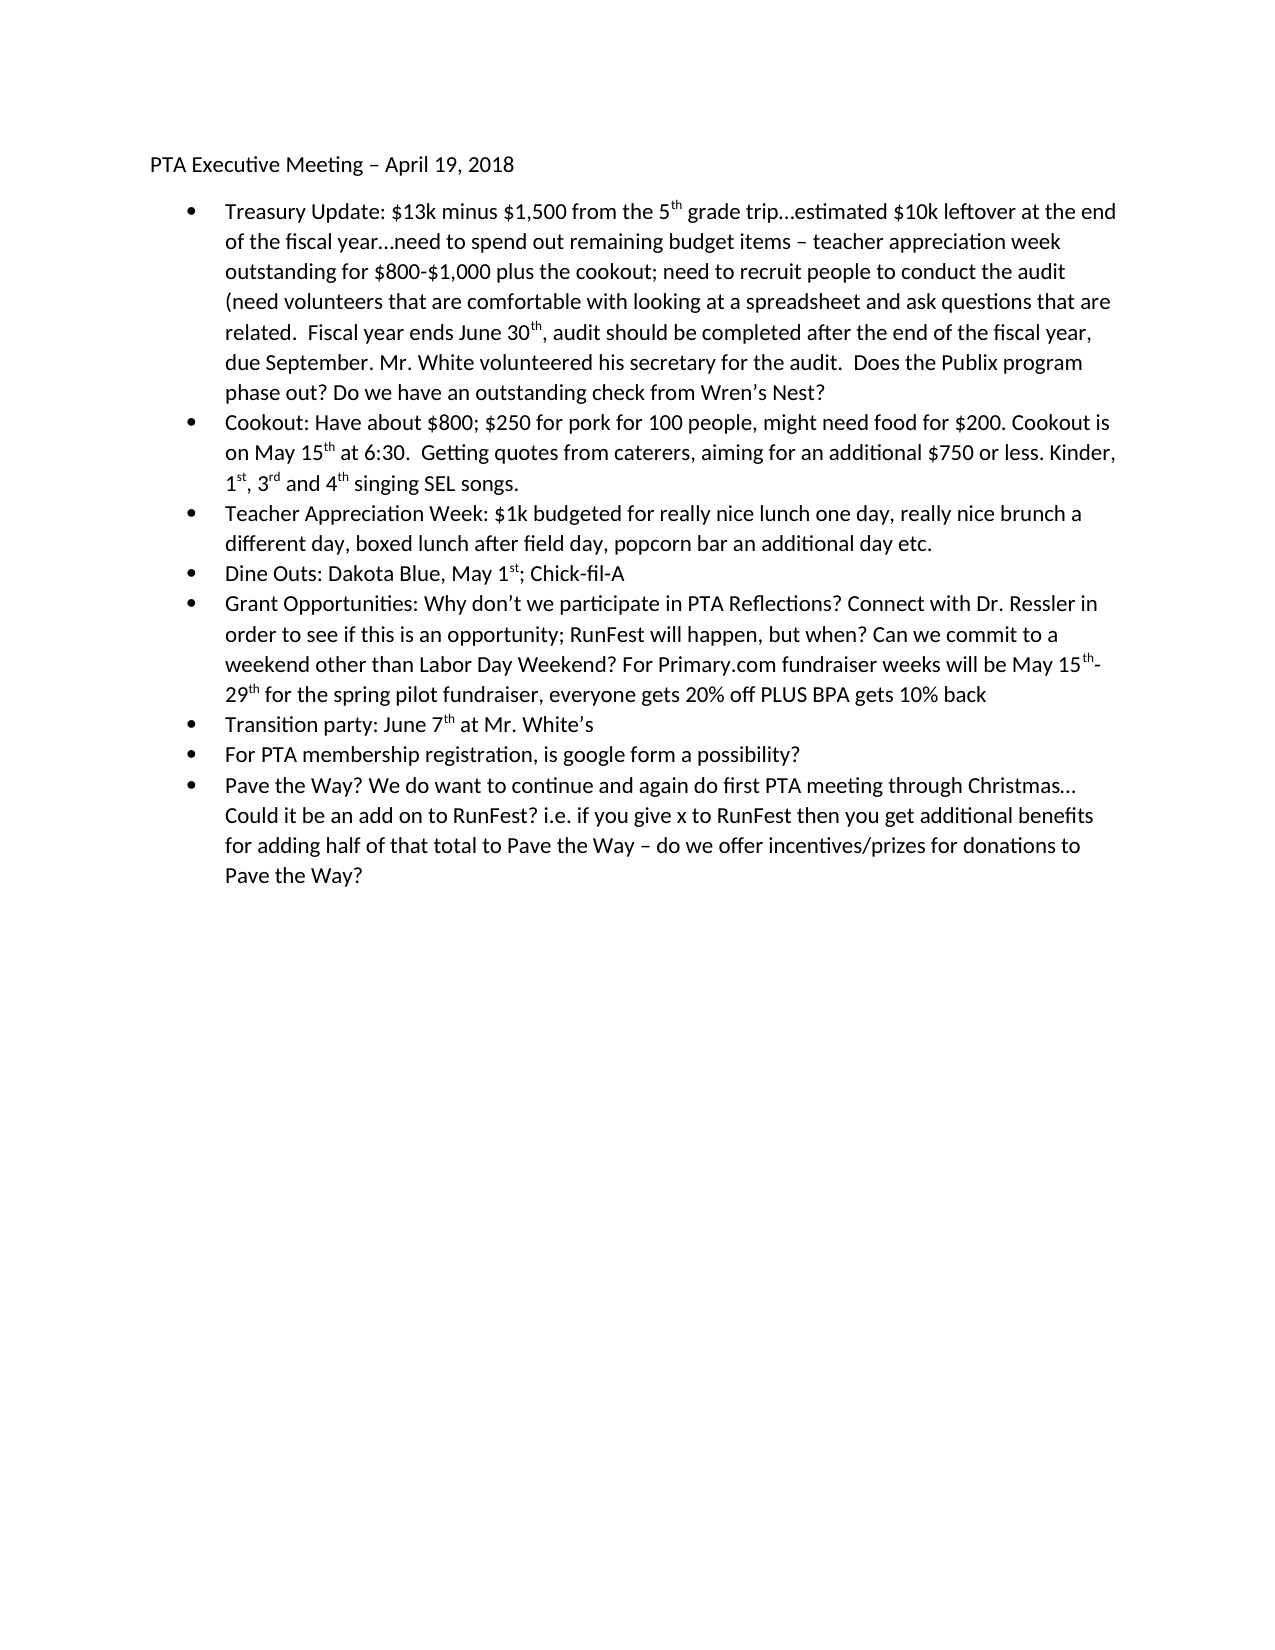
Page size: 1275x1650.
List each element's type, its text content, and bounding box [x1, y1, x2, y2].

list Pave the Way? We do want to continue and again do first PTA meeting through Christmas…Could it be an add on to RunFest? i.e. if you give x to RunFest then you get additional benefits for adding half of that total to Pave the Way – do we offer incentives/prizes for donations to Pave the Way? [187, 771, 1125, 889]
list Cookout: Have about $800; $250 for pork for 100 people, might need food for $200. Cookout is on May 15th at 6:30. Getting quotes from caterers, aiming for an additional $750 or less. Kinder, 1st, 3rd and 4th singing SEL songs. [187, 408, 1125, 497]
list Treasury Update: $13k minus $1,500 from the 5th grade trip…estimated $10k leftover at the end of the fiscal year…need to spend out remaining budget items – teacher appreciation week outstanding for $800-$1,000 plus the cookout; need to recruit people to conduct the audit (need volunteers that are comfortable with looking at a spreadsheet and ask questions that are related. Fiscal year ends June 30th, audit should be completed after the end of the fiscal year, due September. Mr. White volunteered his secretary for the audit. Does the Publix program phase out? Do we have an outstanding check from Wren’s Nest? [187, 197, 1125, 406]
list Grant Opportunities: Why don’t we participate in PTA Reflections? Connect with Dr. Ressler in order to see if this is an opportunity; RunFest will happen, but when? Can we commit to a weekend other than Labor Day Weekend? For Primary.com fundraiser weeks will be May 15th-29th for the spring pilot fundraiser, everyone gets 20% off PLUS BPA gets 10% back [187, 589, 1125, 708]
list Dine Outs: Dakota Blue, May 1st; Chick-fil-A [187, 559, 1125, 587]
list Teacher Appreciation Week: $1k budgeted for really nice lunch one day, really nice brunch a different day, boxed lunch after field day, popcorn bar an additional day etc. [187, 499, 1125, 557]
text PTA Executive Meeting – April 19, 2018 [150, 150, 1125, 178]
list For PTA membership registration, is google form a possibility? [187, 741, 1125, 769]
list Transition party: June 7th at Mr. White’s [187, 710, 1125, 738]
